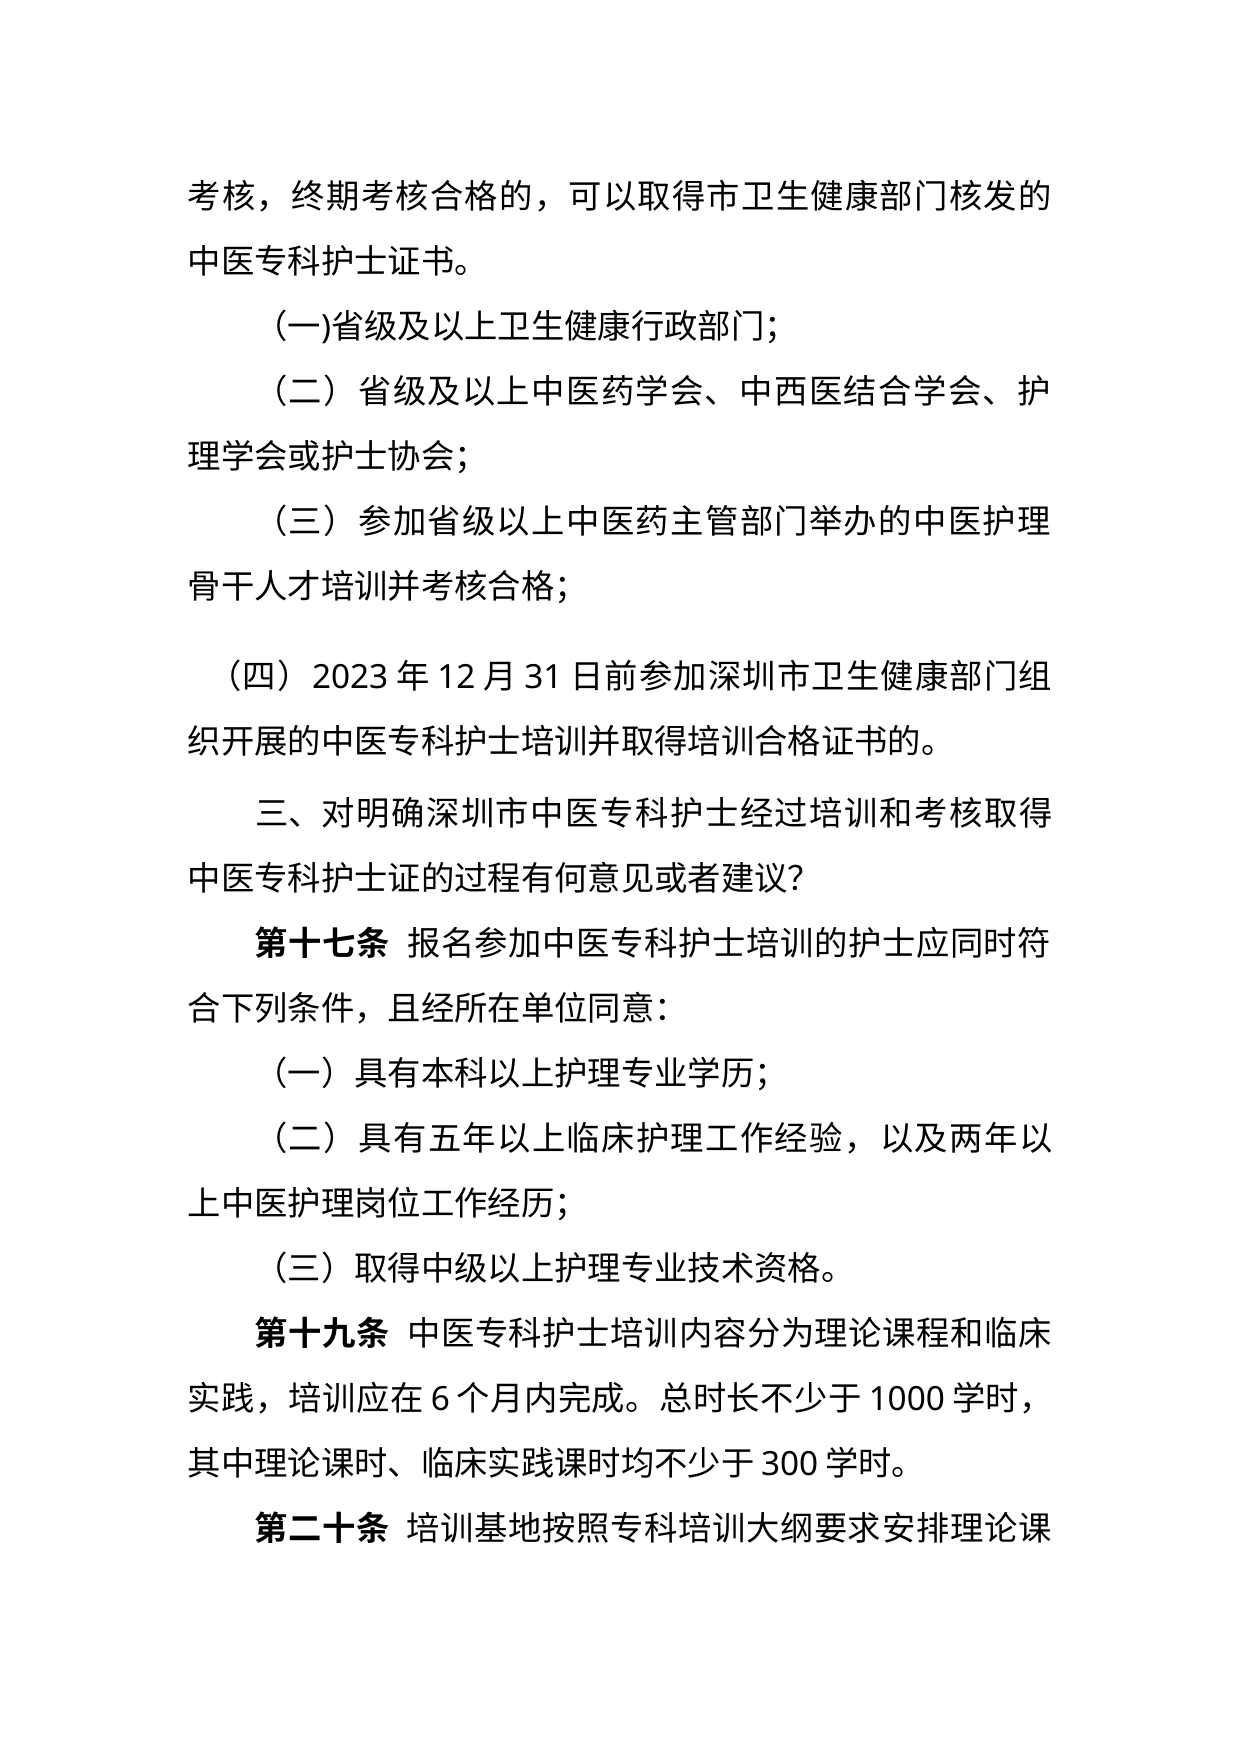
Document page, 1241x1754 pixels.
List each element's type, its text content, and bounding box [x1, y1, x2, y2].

list 对明确深圳市中医专科护士经过培训和考核取得中医专科护士证的过程有何意见或者建议？ [187, 778, 1053, 908]
text 第十九条 中医专科护士培训内容分为理论课程和临床实践，培训应在6个月内完成。总时长不少于1000学时，其中理论课时、临床实践课时均不少于300学时。 [187, 1298, 1053, 1493]
text （二）省级及以上中医药学会、中西医结合学会、护理学会或护士协会； [187, 357, 1053, 487]
text （一）具有本科以上护理专业学历； [187, 1038, 1053, 1103]
title （四）2023年12月31日前参加深圳市卫生健康部门组织开展的中医专科护士培训并取得培训合格证书的。 [187, 642, 1053, 772]
text 第十七条 报名参加中医专科护士培训的护士应同时符合下列条件，且经所在单位同意： [187, 908, 1053, 1038]
text （三）取得中级以上护理专业技术资格。 [187, 1233, 1053, 1298]
list （三）参加省级以上中医药主管部门举办的中医护理骨干人才培训并考核合格； [187, 487, 1053, 617]
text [187, 162, 1053, 292]
list （一)省级及以上卫生健康行政部门； [187, 292, 1053, 357]
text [187, 1493, 1053, 1558]
text （二）具有五年以上临床护理工作经验，以及两年以上中医护理岗位工作经历； [187, 1103, 1053, 1233]
